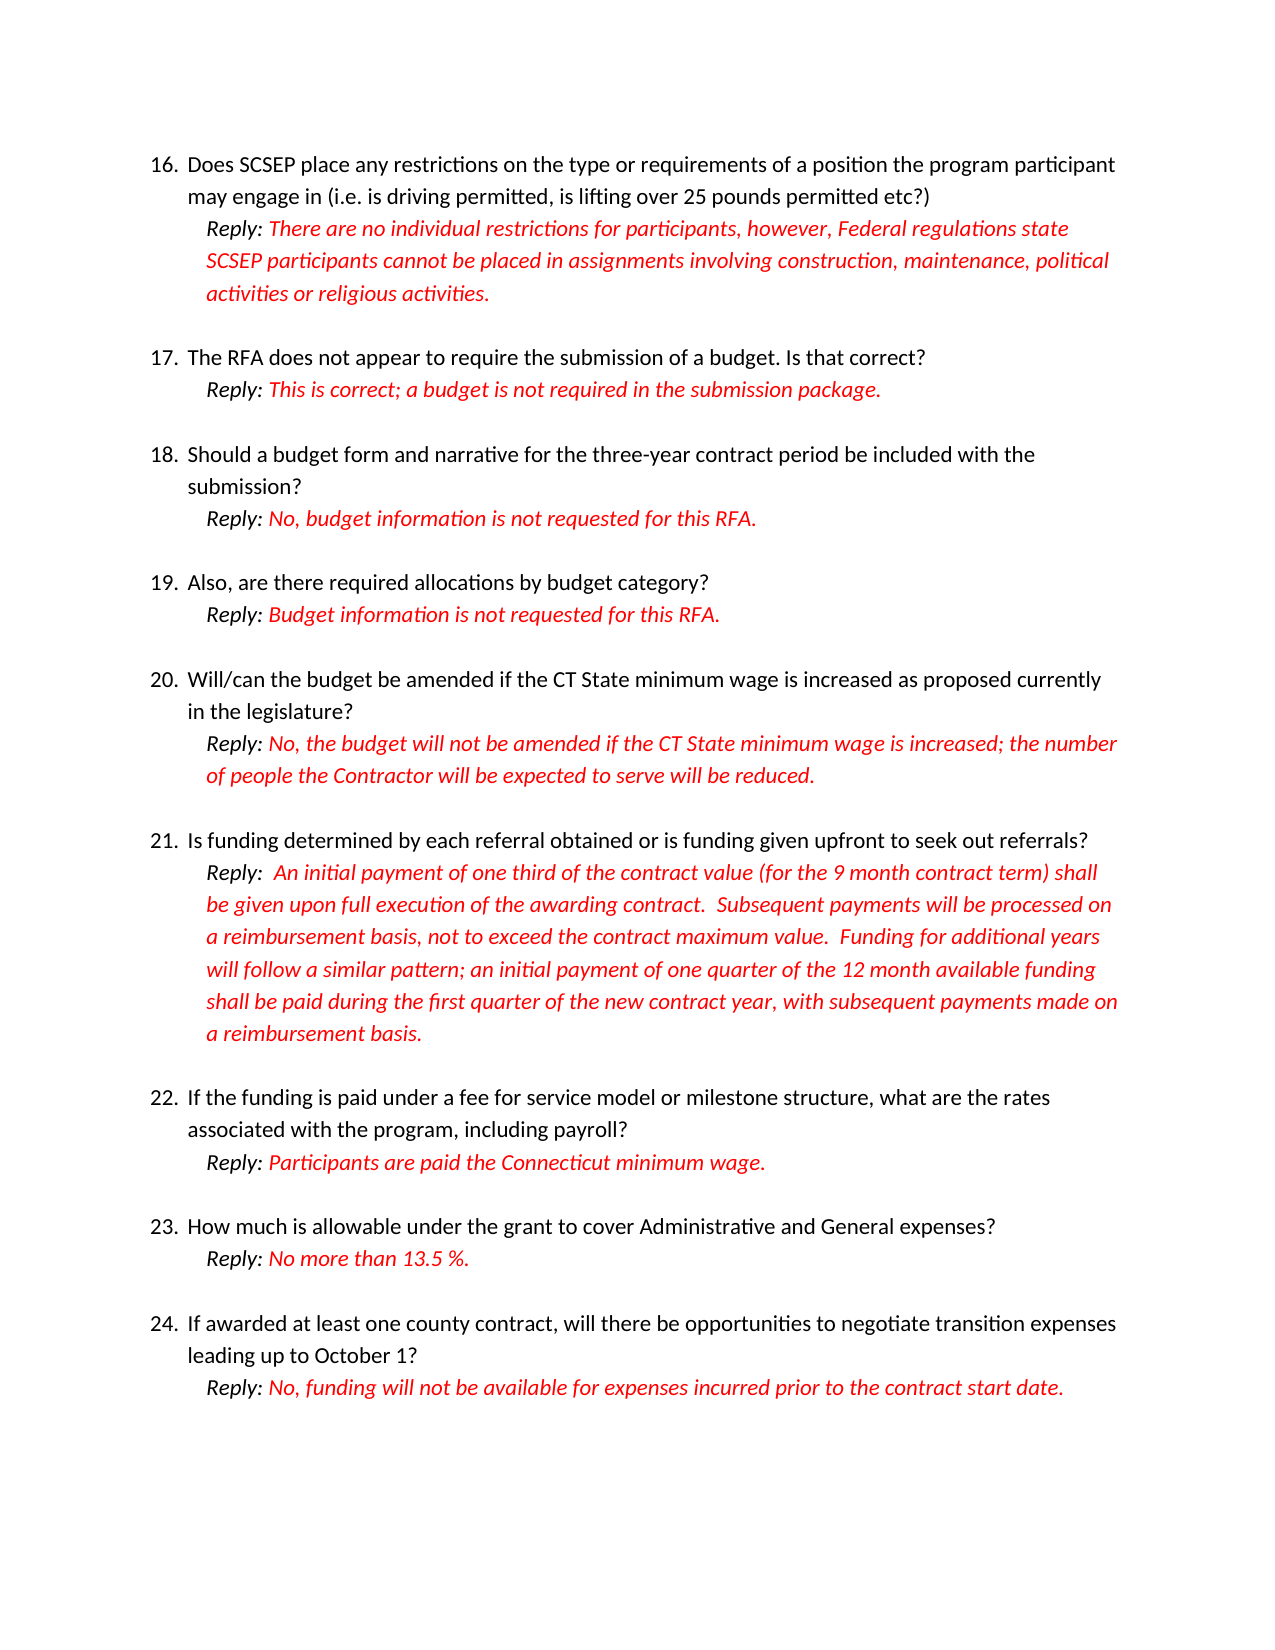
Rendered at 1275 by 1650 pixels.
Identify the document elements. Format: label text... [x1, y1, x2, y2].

list If the funding is paid under a fee for service model or milestone structure, what are the rates associated with the program, including payroll? [150, 1083, 1125, 1144]
list Reply: No, funding will not be available for expenses incurred prior to the contract start date. [206, 1373, 1125, 1401]
list The RFA does not appear to require the submission of a budget. Is that correct? [150, 343, 1125, 371]
list Should a budget form and narrative for the three-year contract period be included with the submission? [150, 440, 1125, 500]
list Also, are there required allocations by budget category? [150, 568, 1125, 596]
list How much is allowable under the grant to cover Administrative and General expenses? [150, 1212, 1125, 1240]
list Reply: There are no individual restrictions for participants, however, Federal regulations state SCSEP participants cannot be placed in assignments involving construction, maintenance, political activities or religious activities. [206, 214, 1125, 307]
list Reply: No more than 13.5 %. [206, 1244, 1125, 1272]
list Does SCSEP place any restrictions on the type or requirements of a position the program participant may engage in (i.e. is driving permitted, is lifting over 25 pounds permitted etc?) [150, 150, 1125, 210]
list Reply: This is correct; a budget is not required in the submission package. [206, 375, 1125, 403]
list Reply: No, the budget will not be amended if the CT State minimum wage is increased; the number of people the Contractor will be expected to serve will be reduced. [206, 729, 1125, 789]
list Reply: Budget information is not requested for this RFA. [206, 601, 1125, 629]
list Will/can the budget be amended if the CT State minimum wage is increased as proposed currently in the legislature? [150, 665, 1125, 725]
list If awarded at least one county contract, will there be opportunities to negotiate transition expenses leading up to October 1? [150, 1309, 1125, 1369]
list Reply: No, budget information is not requested for this RFA. [206, 504, 1125, 532]
list Is funding determined by each referral obtained or is funding given upfront to seek out referrals? [150, 826, 1125, 854]
list Reply: An initial payment of one third of the contract value (for the 9 month contract term) shall be given upon full execution of the awarding contract. Subsequent payments will be processed on a reimbursement basis, not to exceed the contract maximum value. Funding for additional years will follow a similar pattern; an initial payment of one quarter of the 12 month available funding shall be paid during the first quarter of the new contract year, with subsequent payments made on a reimbursement basis. [206, 858, 1125, 1047]
list Reply: Participants are paid the Connecticut minimum wage. [206, 1148, 1125, 1176]
